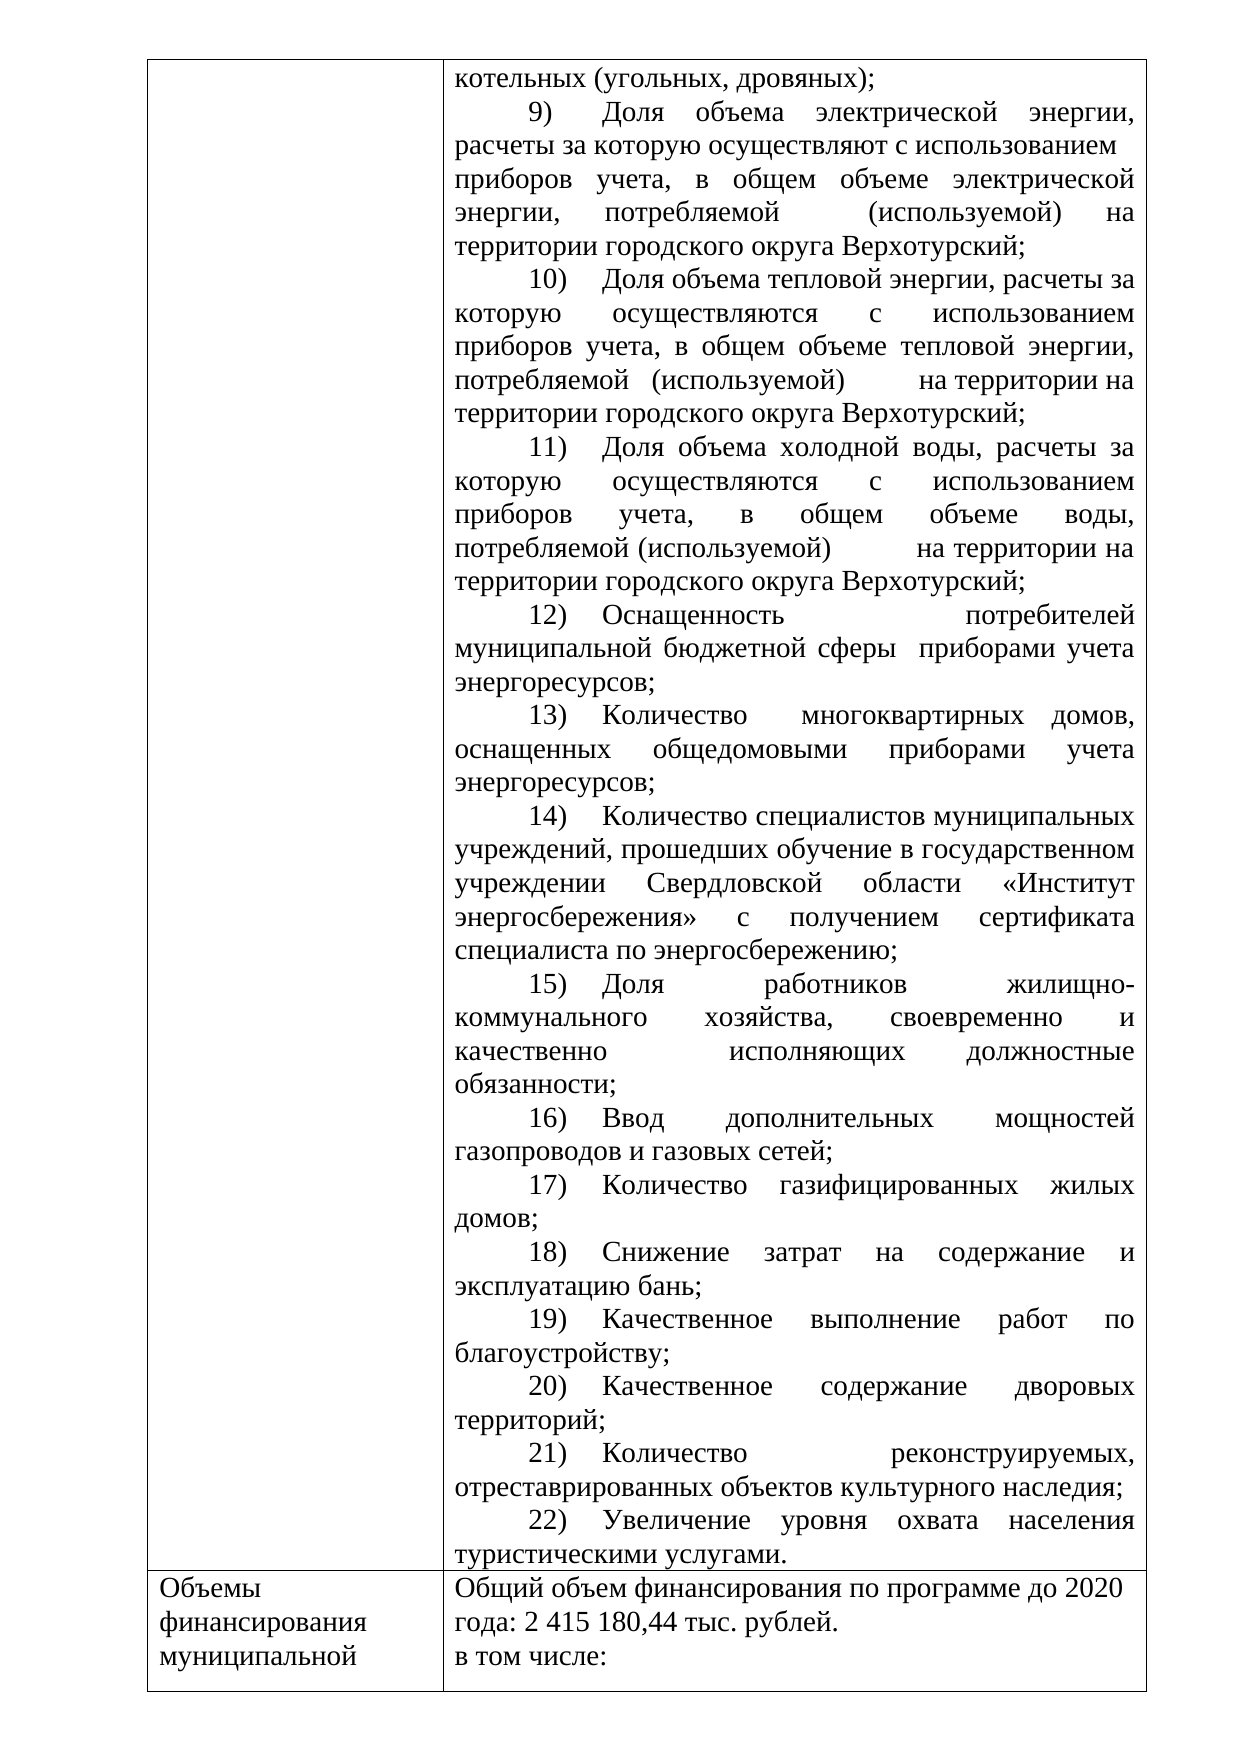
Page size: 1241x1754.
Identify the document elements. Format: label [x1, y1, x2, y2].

table_cell [148, 1571, 443, 1691]
table_cell [444, 60, 1146, 1569]
table_cell [148, 60, 443, 1569]
table_cell [444, 1571, 1146, 1691]
